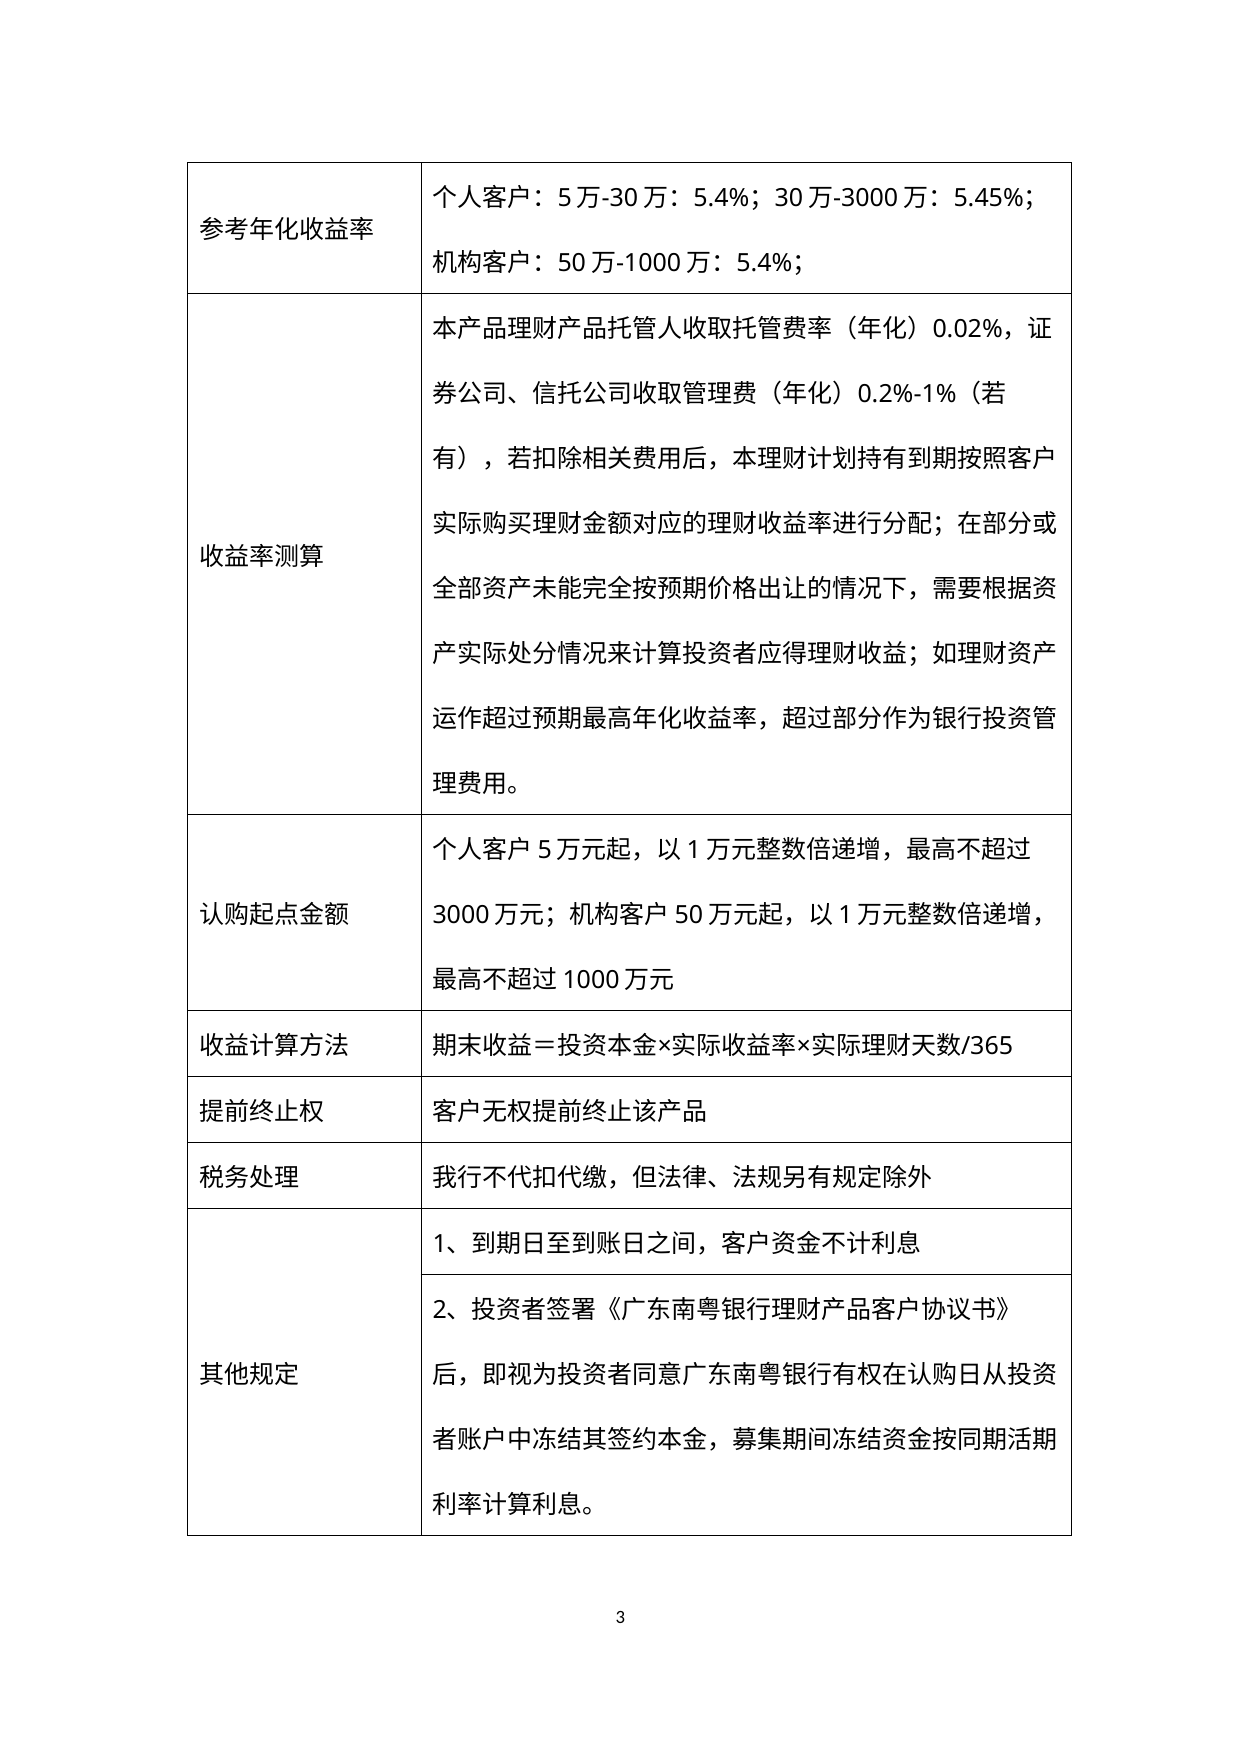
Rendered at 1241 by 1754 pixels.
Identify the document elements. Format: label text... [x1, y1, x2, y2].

table_cell 收益计算方法 [188, 1011, 421, 1076]
table_cell 其他规定 [188, 1209, 421, 1535]
table_cell 1、到期日至到账日之间，客户资金不计利息 [422, 1209, 1071, 1274]
table_cell 本产品理财产品托管人收取托管费率（年化）0.02%，证券公司、信托公司收取管理费（年化）0.2%-1%（若有），若扣除相关费用后，本理财计划持有到期按照客户实际购买理财金额对应的理财收益率进行分配；在部分或全部资产未能完全按预期价格出让的情况下，需要根据资产实际处分情况来计算投资者应得理财收益；如理财资产运作超过预期最高年化收益率，超过部分作为银行投资管理费用。 [422, 294, 1071, 814]
table_cell 认购起点金额 [188, 815, 421, 1010]
table_cell 期末收益＝投资本金×实际收益率×实际理财天数/365 [422, 1011, 1071, 1076]
table_cell 我行不代扣代缴，但法律、法规另有规定除外 [422, 1143, 1071, 1208]
table_cell 提前终止权 [188, 1077, 421, 1142]
table_cell 税务处理 [188, 1143, 421, 1208]
table_cell 2、投资者签署《广东南粤银行理财产品客户协议书》后，即视为投资者同意广东南粤银行有权在认购日从投资者账户中冻结其签约本金，募集期间冻结资金按同期活期利率计算利息。 [422, 1275, 1071, 1535]
table_cell 客户无权提前终止该产品 [422, 1077, 1071, 1142]
table_cell 收益率测算 [188, 294, 421, 814]
table_cell 个人客户：5万-30万：5.4%；30万-3000万：5.45%； 机构客户：50万-1000万：5.4%； [422, 163, 1071, 293]
table_cell 个人客户5万元起，以1万元整数倍递增，最高不超过3000万元；机构客户50万元起，以1万元整数倍递增，最高不超过1000万元 [422, 815, 1071, 1010]
table_cell 参考年化收益率 [188, 163, 421, 293]
